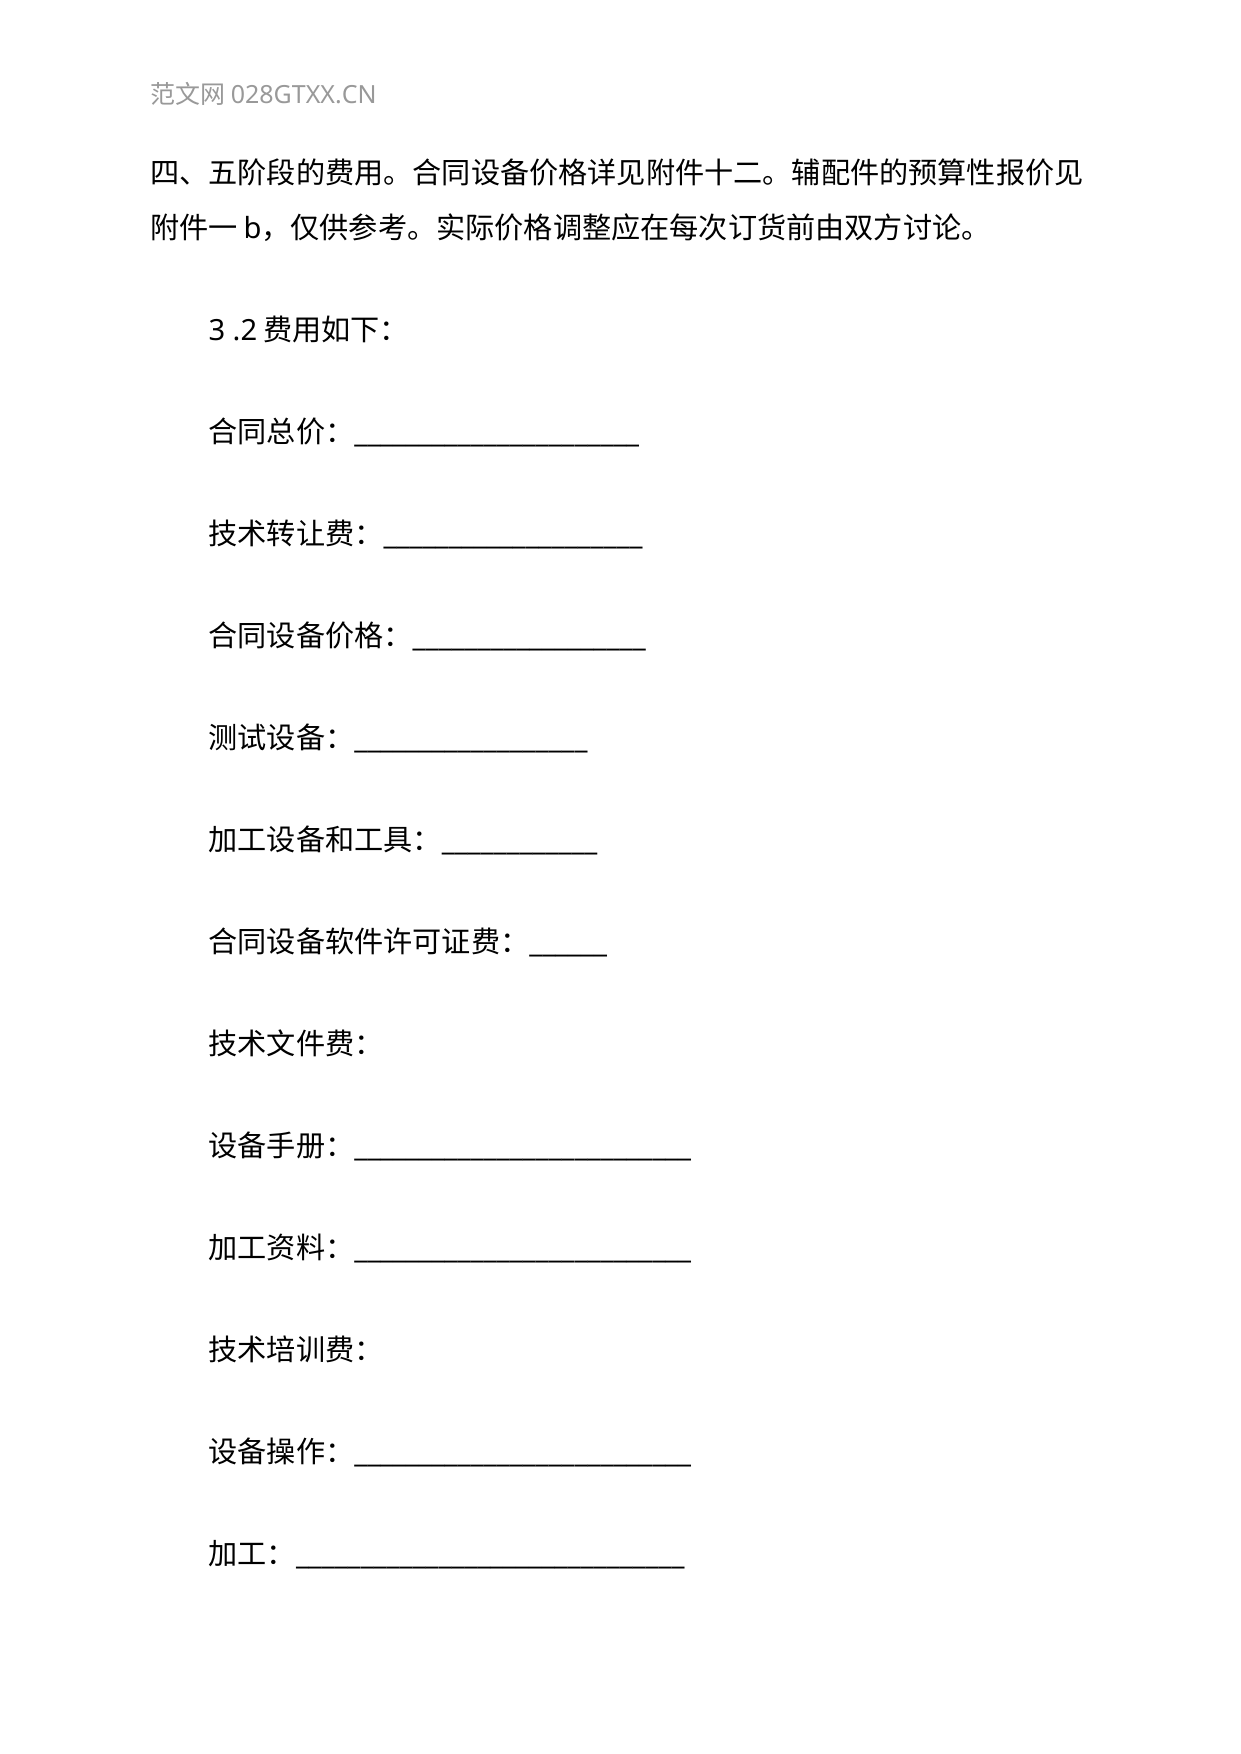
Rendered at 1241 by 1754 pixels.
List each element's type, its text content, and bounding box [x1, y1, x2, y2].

text 技术文件费： [150, 1021, 1090, 1063]
text 设备手册：__________________________ [150, 1122, 1090, 1165]
text 加工设备和工具：____________ [150, 817, 1090, 859]
text 设备操作：__________________________ [150, 1428, 1090, 1471]
text 技术培训费： [150, 1326, 1090, 1369]
text 合同设备价格：__________________ [150, 613, 1090, 655]
text 合同设备软件许可证费：______ [150, 919, 1090, 961]
text 加工：______________________________ [150, 1530, 1090, 1573]
text 3 .2费用如下： [150, 307, 1090, 349]
text 加工资料：__________________________ [150, 1224, 1090, 1267]
text 测试设备：__________________ [150, 715, 1090, 757]
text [150, 150, 1090, 247]
text 技术转让费：____________________ [150, 511, 1090, 553]
text 合同总价：______________________ [150, 409, 1090, 451]
